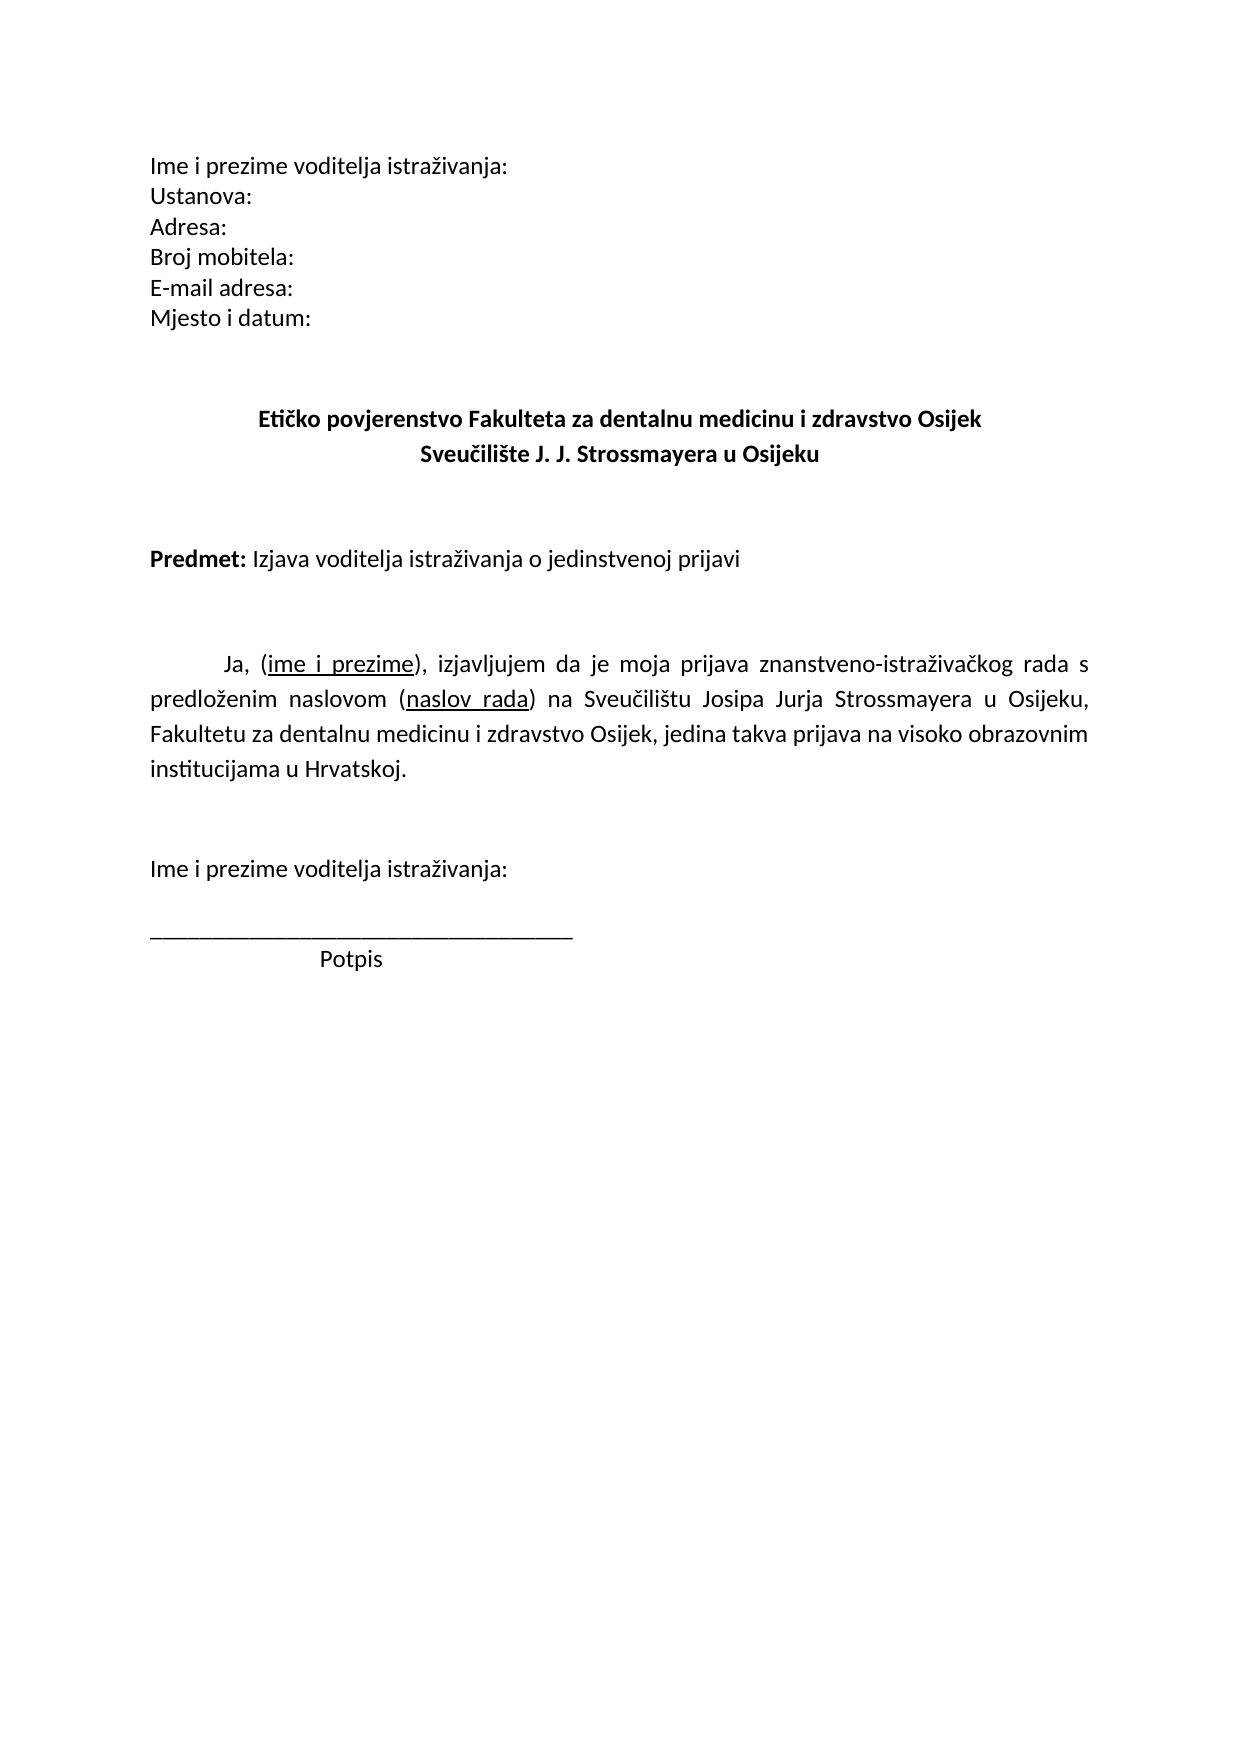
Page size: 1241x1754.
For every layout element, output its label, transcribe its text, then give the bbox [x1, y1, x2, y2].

text Predmet: Izjava voditelja istraživanja o jedinstvenoj prijavi [150, 543, 1090, 574]
text Mjesto i datum: [150, 303, 1090, 333]
text Broj mobitela: [150, 242, 1090, 272]
text Ime i prezime voditelja istraživanja: [150, 854, 1090, 884]
text Adresa: [150, 211, 1090, 242]
text Potpis [150, 943, 1090, 973]
text Etičko povjerenstvo Fakulteta za dentalnu medicinu i zdravstvo Osijek [150, 403, 1090, 434]
text Ustanova: [150, 181, 1090, 211]
text Ime i prezime voditelja istraživanja: [150, 150, 1090, 181]
text Sveučilište J. J. Strossmayera u Osijeku [150, 438, 1090, 469]
text __________________________________ [150, 912, 1090, 943]
text Ja, (ime i prezime), izjavljujem da je moja prijava znanstveno-istraživačkog rada s predloženim naslovom (naslov rada) na Sveučilištu Josipa Jurja Strossmayera u Osijeku, Fakultetu za dentalnu medicinu i zdravstvo Osijek, jedina takva prijava na visoko obrazovnim institucijama u Hrvatskoj. [150, 648, 1090, 784]
text E-mail adresa: [150, 272, 1090, 303]
